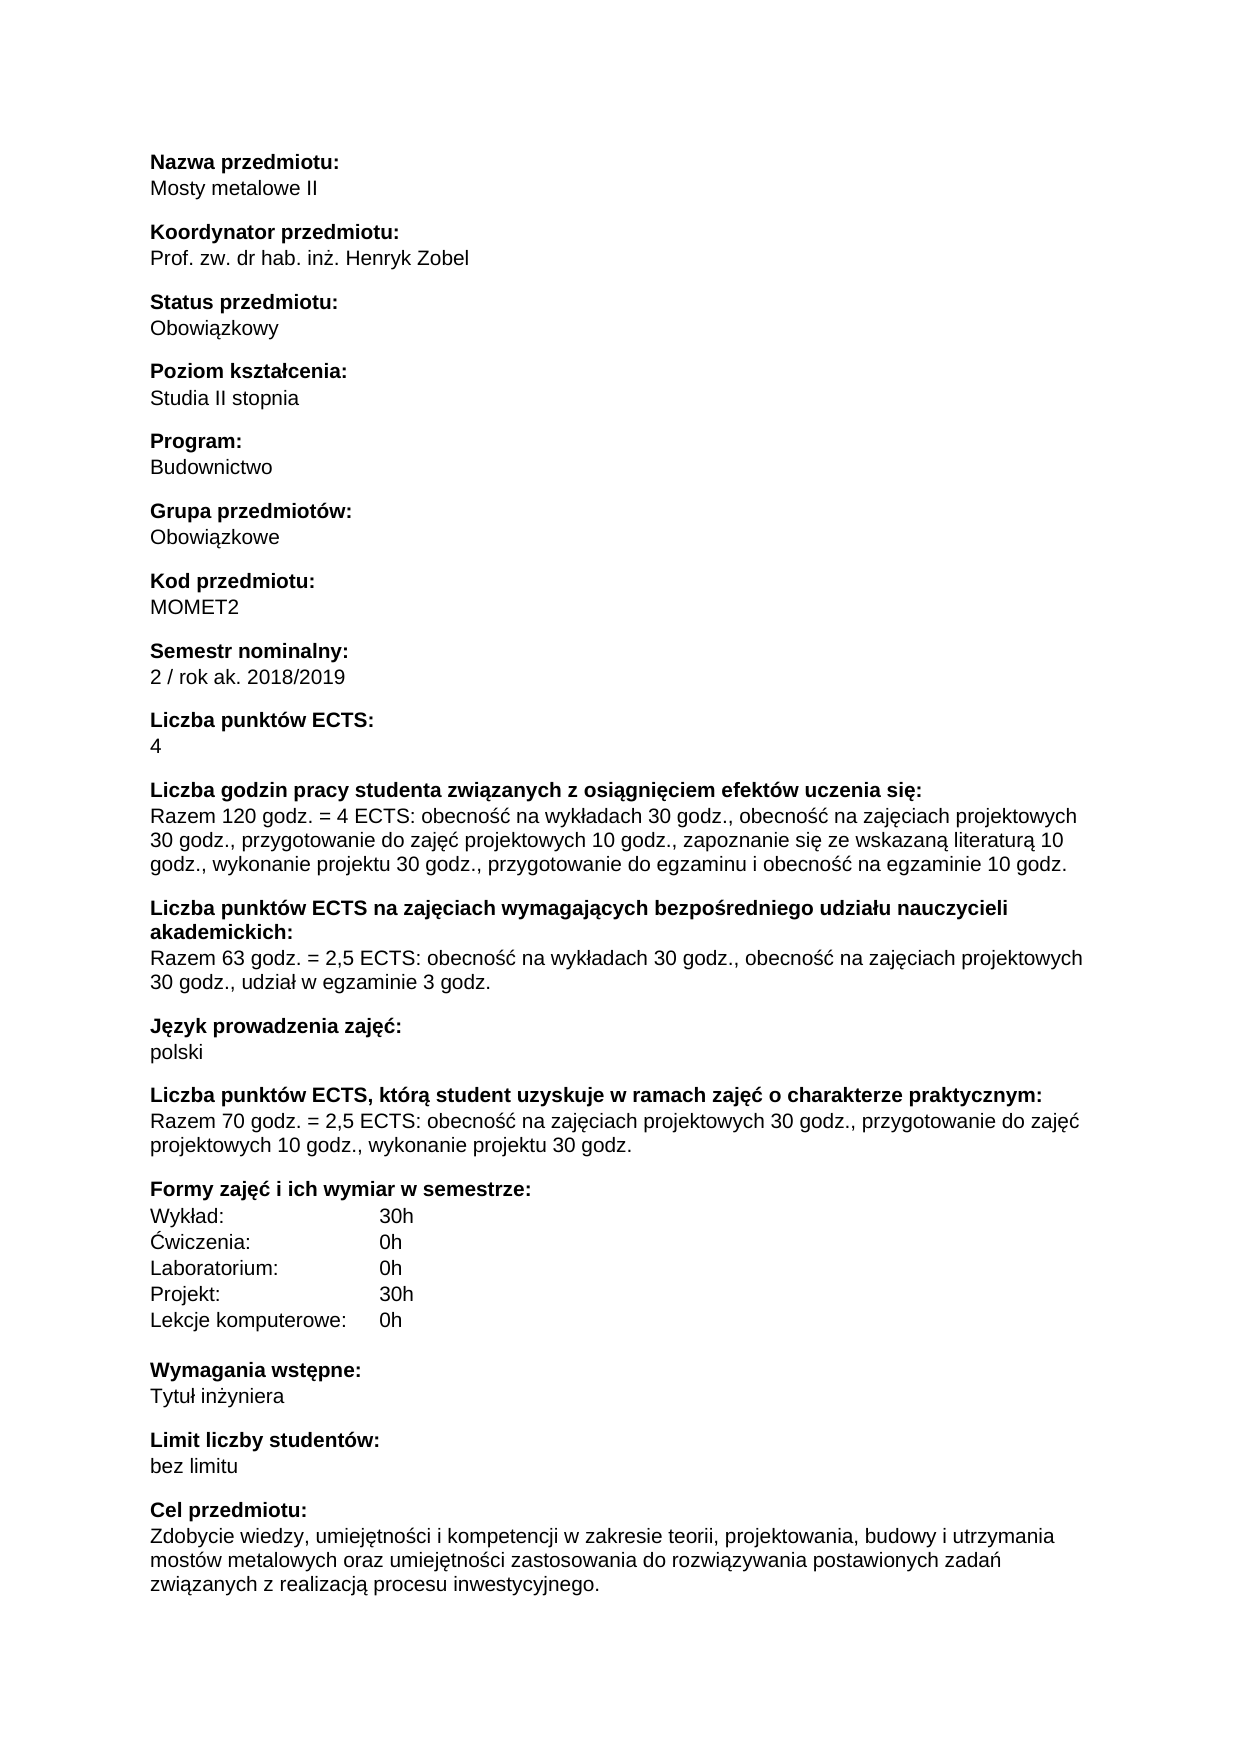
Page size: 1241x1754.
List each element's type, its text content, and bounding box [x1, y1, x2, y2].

text Cel przedmiotu: [150, 1497, 1090, 1521]
text 4 [150, 734, 1090, 758]
table_header Wykład: [140, 1204, 367, 1228]
table_cell 0h [369, 1228, 597, 1254]
text Zdobycie wiedzy, umiejętności i kompetencji w zakresie teorii, projektowania, budowy i utrzymania mostów metalowych oraz umiejętności zastosowania do rozwiązywania postawionych zadań związanych z realizacją procesu inwestycyjnego. [150, 1523, 1090, 1595]
table_header 30h [369, 1204, 597, 1228]
text Obowiązkowe [150, 525, 1090, 549]
text Poziom kształcenia: [150, 359, 1090, 383]
text Limit liczby studentów: [150, 1428, 1090, 1452]
text 2 / rok ak. 2018/2019 [150, 664, 1090, 688]
text Razem 120 godz. = 4 ECTS: obecność na wykładach 30 godz., obecność na zajęciach projektowych 30 godz., przygotowanie do zajęć projektowych 10 godz., zapoznanie się ze wskazaną literaturą 10 godz., wykonanie projektu 30 godz., przygotowanie do egzaminu i obecność na egzaminie 10 godz. [150, 804, 1090, 876]
text Studia II stopnia [150, 385, 1090, 409]
text Liczba punktów ECTS na zajęciach wymagających bezpośredniego udziału nauczycieli akademickich: [150, 896, 1090, 944]
text Kod przedmiotu: [150, 569, 1090, 593]
text Język prowadzenia zajęć: [150, 1013, 1090, 1037]
text Grupa przedmiotów: [150, 499, 1090, 523]
table_cell 0h [369, 1254, 597, 1280]
text bez limitu [150, 1454, 1090, 1478]
text polski [150, 1039, 1090, 1063]
table_cell Lekcje komputerowe: [140, 1308, 367, 1332]
text Program: [150, 429, 1090, 453]
text Status przedmiotu: [150, 289, 1090, 313]
table_cell 30h [369, 1280, 597, 1306]
text Semestr nominalny: [150, 638, 1090, 662]
text Koordynator przedmiotu: [150, 220, 1090, 244]
text Formy zajęć i ich wymiar w semestrze: [150, 1177, 1090, 1201]
table_cell Ćwiczenia: [140, 1230, 367, 1254]
table_cell Laboratorium: [140, 1256, 367, 1280]
text Liczba punktów ECTS, którą student uzyskuje w ramach zajęć o charakterze praktycznym: [150, 1083, 1090, 1107]
table_cell 0h [369, 1306, 597, 1332]
text Tytuł inżyniera [150, 1384, 1090, 1408]
text MOMET2 [150, 595, 1090, 619]
text Razem 70 godz. = 2,5 ECTS: obecność na zajęciach projektowych 30 godz., przygotowanie do zajęć projektowych 10 godz., wykonanie projektu 30 godz. [150, 1109, 1090, 1157]
text Liczba punktów ECTS: [150, 708, 1090, 732]
text Nazwa przedmiotu: [150, 150, 1090, 174]
text Prof. zw. dr hab. inż. Henryk Zobel [150, 246, 1090, 270]
text Wymagania wstępne: [150, 1358, 1090, 1382]
text Razem 63 godz. = 2,5 ECTS: obecność na wykładach 30 godz., obecność na zajęciach projektowych 30 godz., udział w egzaminie 3 godz. [150, 946, 1090, 994]
text Liczba godzin pracy studenta związanych z osiągnięciem efektów uczenia się: [150, 778, 1090, 802]
text Budownictwo [150, 455, 1090, 479]
text Mosty metalowe II [150, 176, 1090, 200]
table_cell Projekt: [140, 1282, 367, 1306]
text Obowiązkowy [150, 316, 1090, 339]
